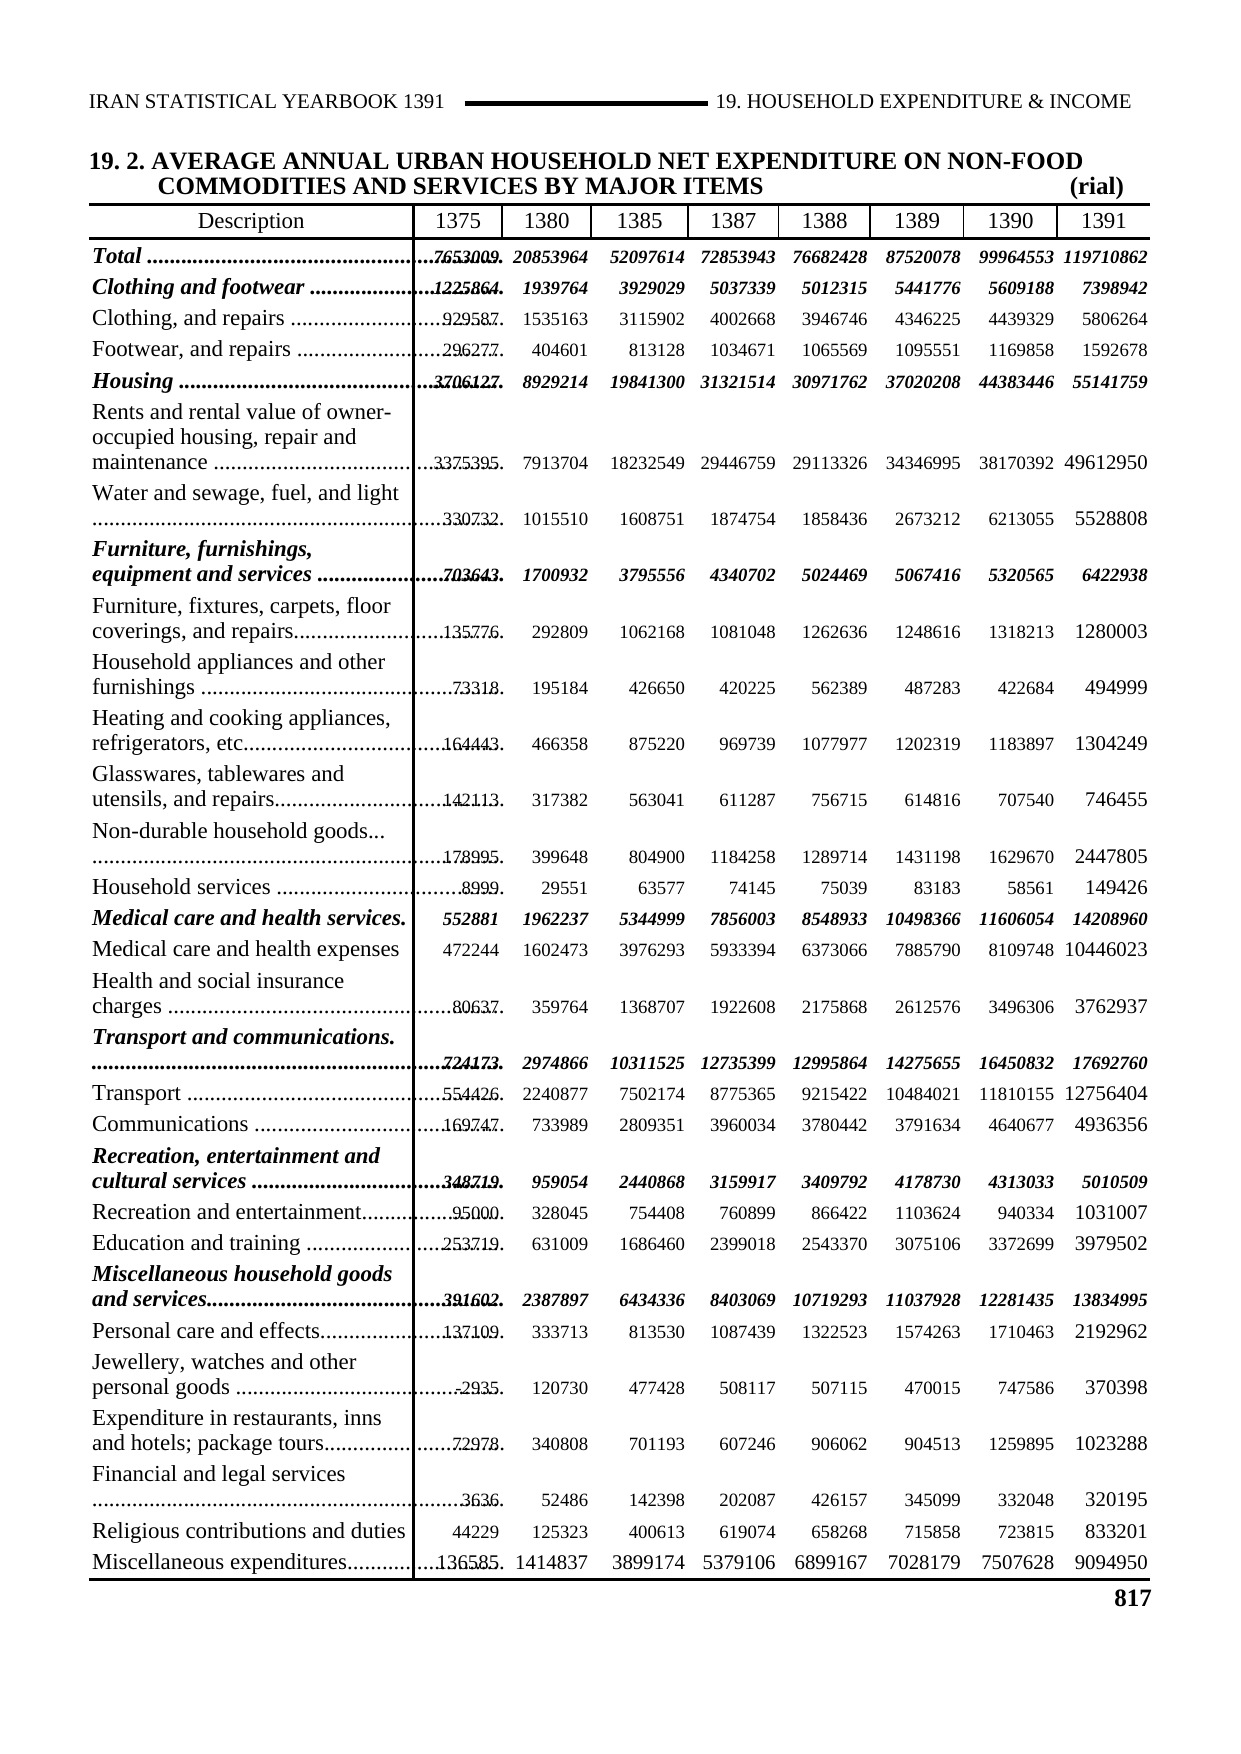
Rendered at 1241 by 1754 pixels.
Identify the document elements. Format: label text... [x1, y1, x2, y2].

table_header 19. 2. AVERAGE ANNUAL URBAN HOUSEHOLD NET EXPENDITURE ON NON-FOOD COMMODITIES AND SERVICES BY MAJOR ITEMS (rial) [87, 148, 1240, 201]
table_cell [87, 201, 1240, 1582]
